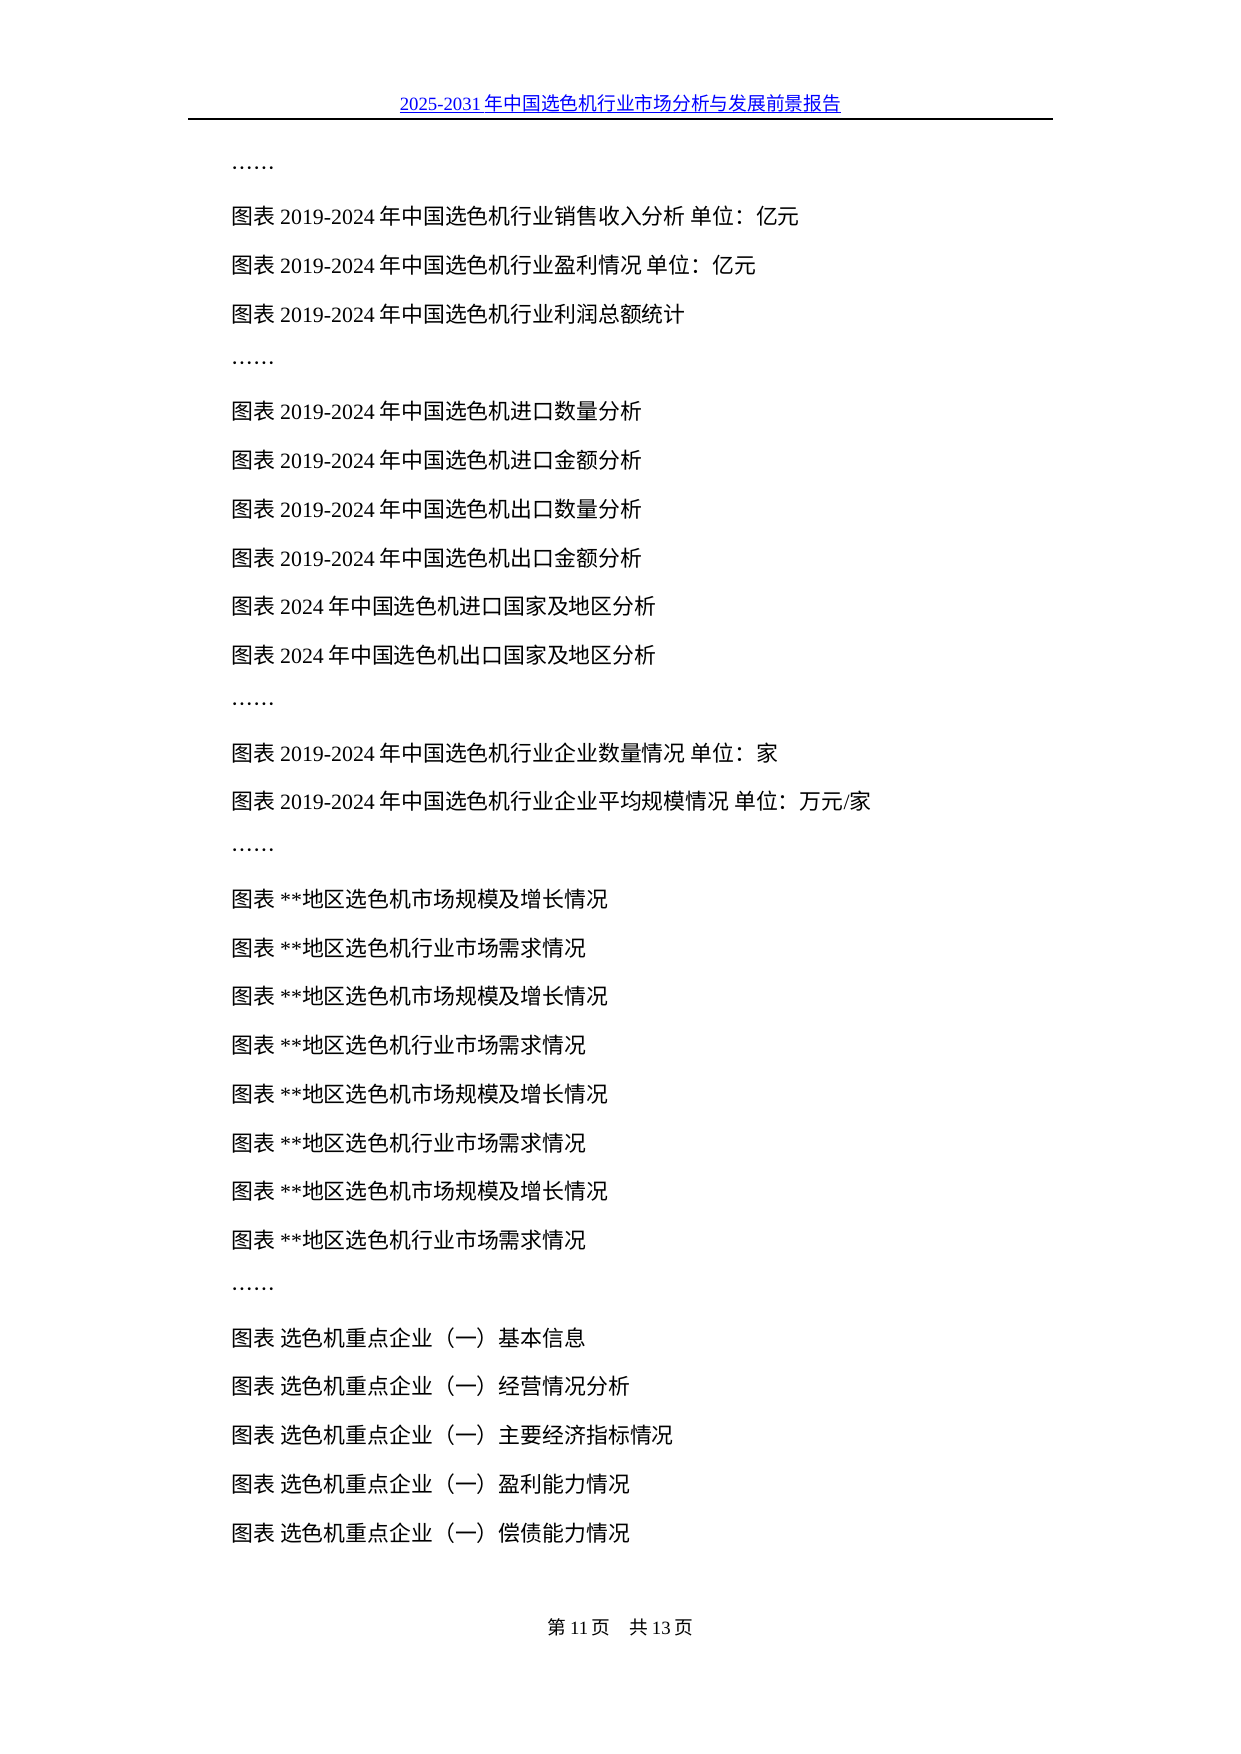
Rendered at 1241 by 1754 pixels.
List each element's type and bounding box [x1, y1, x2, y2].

text [187, 150, 1053, 1548]
